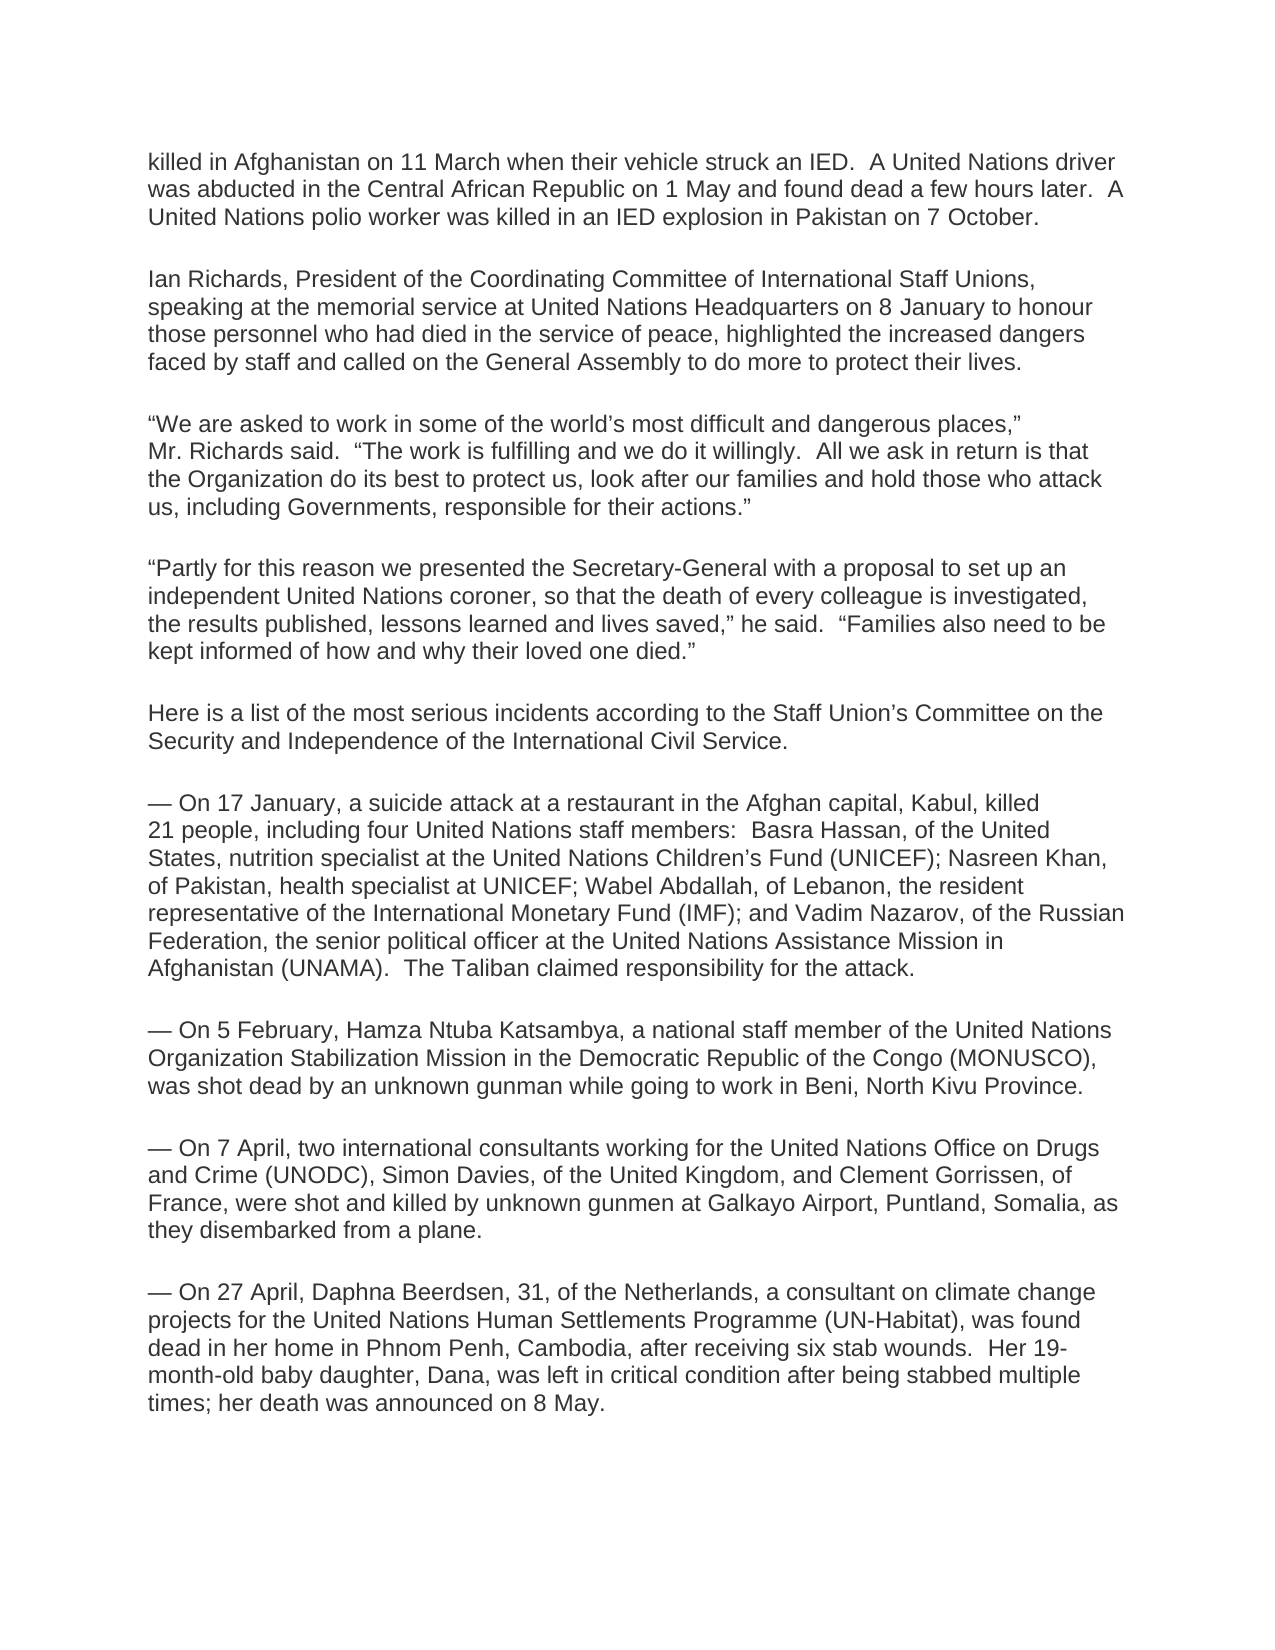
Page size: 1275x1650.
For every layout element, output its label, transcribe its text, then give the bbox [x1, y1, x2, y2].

text — On 5 February, Hamza Ntuba Katsambya, a national staff member of the United Nations Organization Stabilization Mission in the Democratic Republic of the Congo (MONUSCO), was shot dead by an unknown gunman while going to work in Beni, North Kivu Province. [148, 1016, 1127, 1099]
text “Partly for this reason we presented the Secretary-General with a proposal to set up an independent United Nations coroner, so that the death of every colleague is investigated, the results published, lessons learned and lives saved,” he said. “Families also need to be kept informed of how and why their loved one died.” [148, 554, 1127, 665]
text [148, 148, 1127, 230]
text — On 17 January, a suicide attack at a restaurant in the Afghan capital, Kabul, killed 21 people, including four United Nations staff members: Basra Hassan, of the United States, nutrition specialist at the United Nations Children’s Fund (UNICEF); Nasreen Khan, of Pakistan, health specialist at UNICEF; Wabel Abdallah, of Lebanon, the resident representative of the International Monetary Fund (IMF); and Vadim Nazarov, of the Russian Federation, the senior political officer at the United Nations Assistance Mission in Afghanistan (UNAMA). The Taliban claimed responsibility for the attack. [148, 789, 1127, 982]
text — On 7 April, two international consultants working for the United Nations Office on Drugs and Crime (UNODC), Simon Davies, of the United Kingdom, and Clement Gorrissen, of France, were shot and killed by unknown gunmen at Galkayo Airport, Puntland, Somalia, as they disembarked from a plane. [148, 1133, 1127, 1244]
text Ian Richards, President of the Coordinating Committee of International Staff Unions, speaking at the memorial service at United Nations Headquarters on 8 January to honour those personnel who had died in the service of peace, highlighted the increased dangers faced by staff and called on the General Assembly to do more to protect their lives. [148, 265, 1127, 375]
text — On 27 April, Daphna Beerdsen, 31, of the Netherlands, a consultant on climate change projects for the United Nations Human Settlements Programme (UN-Habitat), was found dead in her home in Phnom Penh, Cambodia, after receiving six stab wounds. Her 19-month-old baby daughter, Dana, was left in critical condition after being stabbed multiple times; her death was announced on 8 May. [148, 1278, 1127, 1416]
text Here is a list of the most serious incidents according to the Staff Union’s Committee on the Security and Independence of the International Civil Service. [148, 699, 1127, 754]
text “We are asked to work in some of the world’s most difficult and dangerous places,” Mr. Richards said. “The work is fulfilling and we do it willingly. All we ask in return is that the Organization do its best to protect us, look after our families and hold those who attack us, including Governments, responsible for their actions.” [148, 409, 1127, 520]
